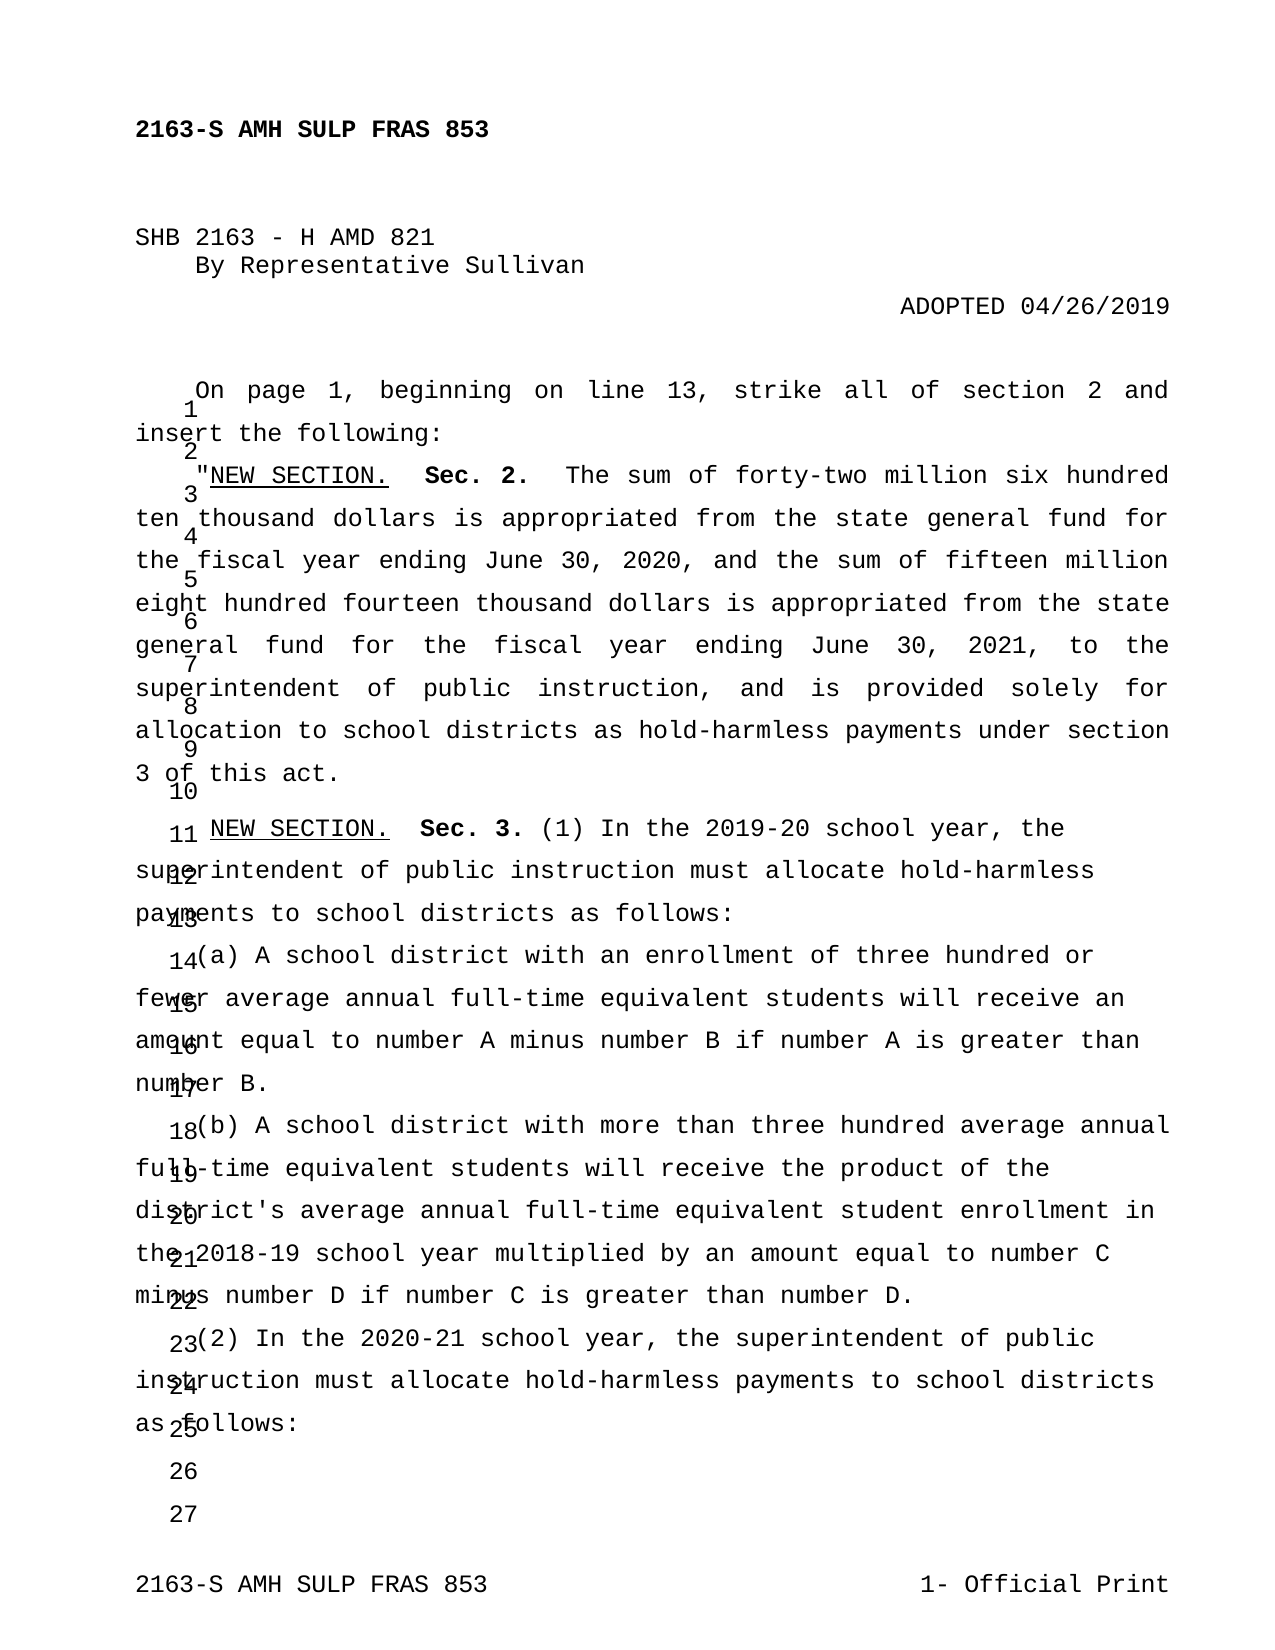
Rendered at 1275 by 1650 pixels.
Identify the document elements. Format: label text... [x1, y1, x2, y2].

text "NEW SECTION. Sec. 2. The sum of forty-two million six hundred ten thousand dollars is appropriated from the state general fund for the fiscal year ending June 30, 2020, and the sum of fifteen million eight hundred fourteen thousand dollars is appropriated from the state general fund for the fiscal year ending June 30, 2021, to the superintendent of public instruction, and is provided solely for allocation to school districts as hold-harmless payments under section 3 of this act. [135, 450, 1170, 790]
text - [135, 224, 1170, 252]
text (a) A school district with an enrollment of three hundred or fewer average annual full-time equivalent students will receive an amount equal to number A minus number B if number A is greater than number B. [135, 930, 1170, 1100]
text (2) In the 2020-21 school year, the superintendent of public instruction must allocate hold-harmless payments to school districts as follows: [135, 1312, 1170, 1440]
text NEW SECTION. Sec. 3. (1) In the 2019-20 school year, the superintendent of public instruction must allocate hold-harmless payments to school districts as follows: [135, 802, 1170, 930]
text On page 1, beginning on line 13, strike all of section 2 and insert the following: [135, 365, 1170, 450]
text (b) A school district with more than three hundred average annual full-time equivalent students will receive the product of the district's average annual full-time equivalent student enrollment in the 2018-19 school year multiplied by an amount equal to number C minus number D if number C is greater than number D. [135, 1100, 1170, 1312]
